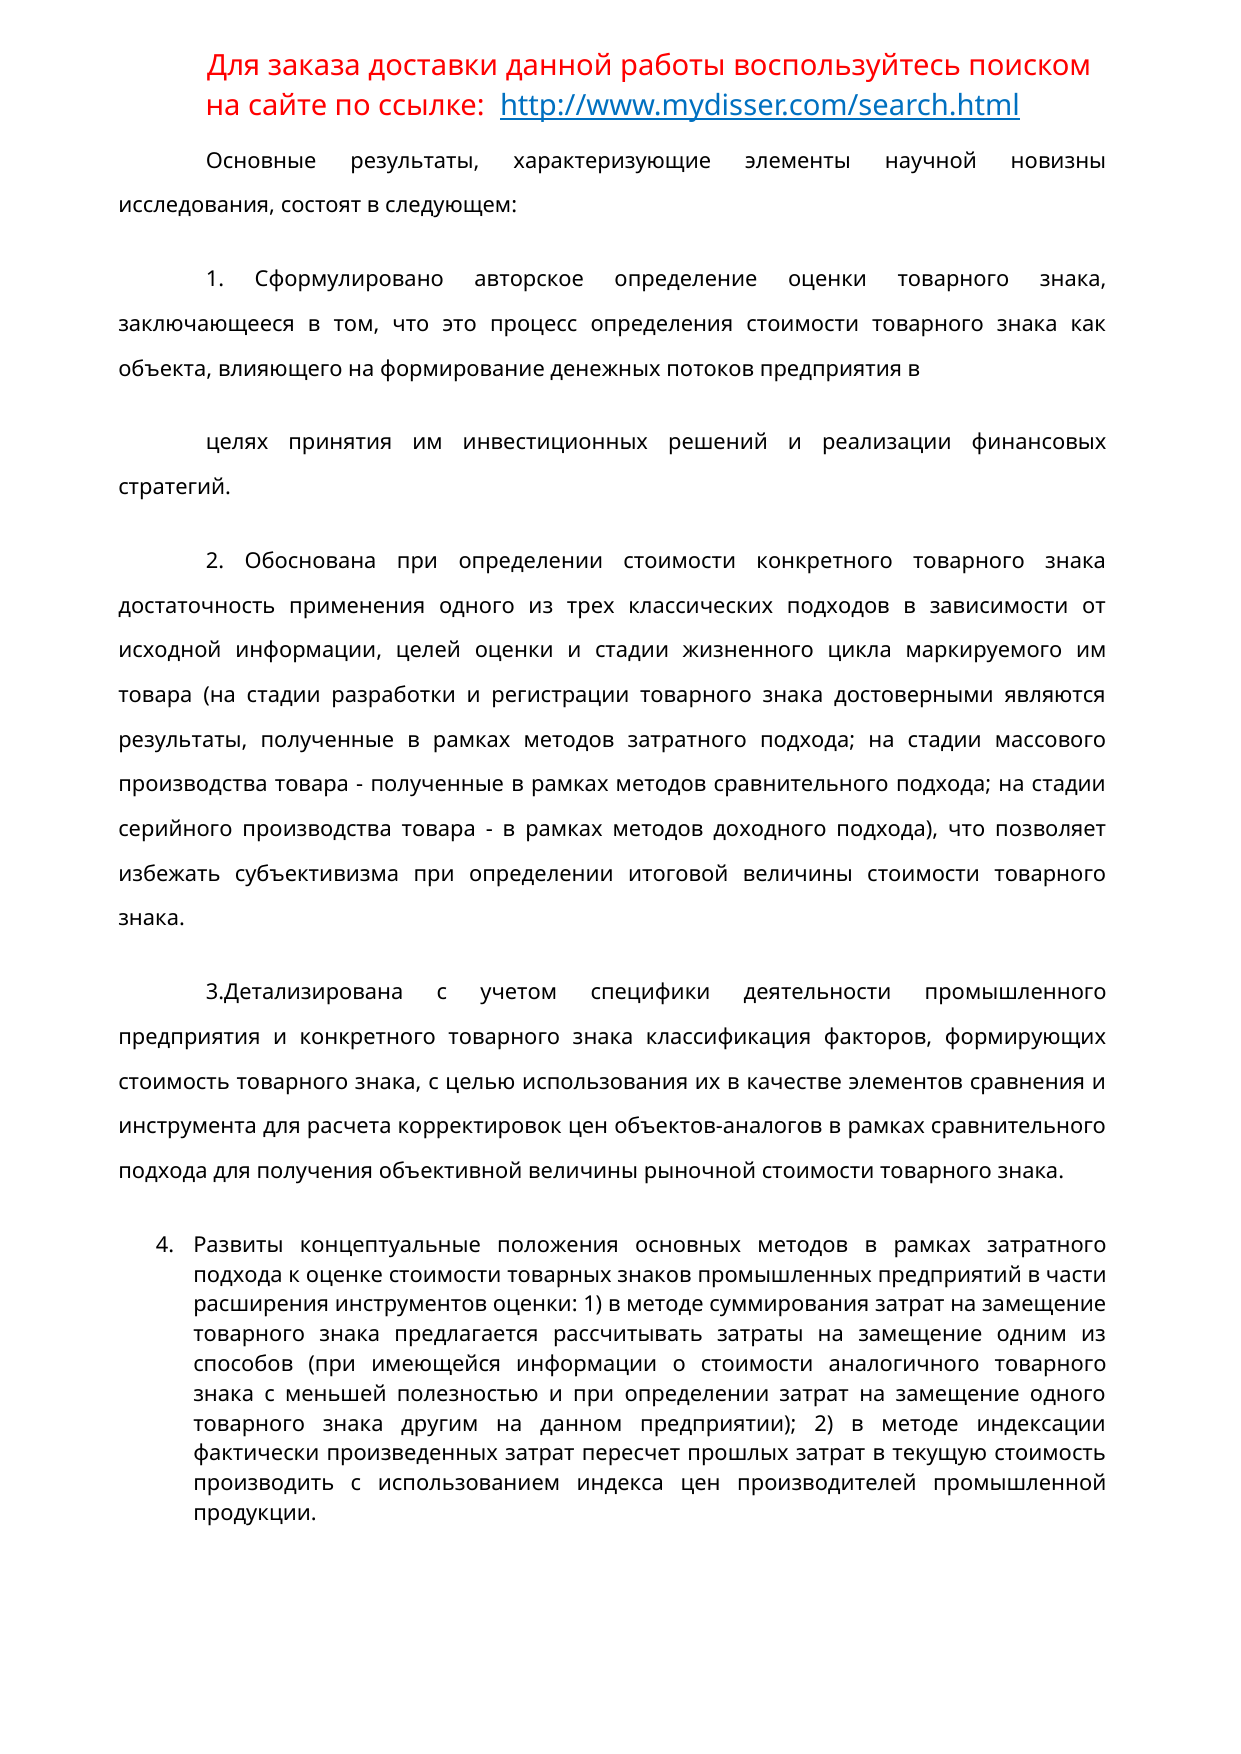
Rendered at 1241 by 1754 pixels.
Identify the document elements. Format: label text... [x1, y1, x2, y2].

list Развиты концептуальные положения основных методов в рамках затратного подхода к оценке стоимости товарных знаков промышленных предприятий в части расширения инструментов оценки: 1) в методе суммирования затрат на замещение товарного знака предлагается рассчитывать затраты на замещение одним из способов (при имеющейся информации о стоимости аналогичного товарного знака с меньшей полезностью и при определении затрат на замещение одного товарного знака другим на данном предприятии); 2) в методе индексации фактически произведенных затрат пересчет прошлых затрат в текущую стоимость производить с использованием индекса цен производителей промышленной продукции. [156, 1229, 1107, 1527]
text Основные результаты, характеризующие элементы научной новизны исследования, состоят в следующем: [118, 144, 1107, 219]
text 3.Детализирована с учетом специфики деятельности промышленного предприятия и конкретного товарного знака классификация факторов, формирующих стоимость товарного знака, с целью использования их в качестве элементов сравнения и инструмента для расчета корректировок цен объектов-аналогов в рамках сравнительного подхода для получения объективной величины рыночной стоимости товарного знака. [118, 976, 1107, 1185]
text 1. Сформулировано авторское определение оценки товарного знака, заключающееся в том, что это процесс определения стоимости товарного знака как объекта, влияющего на формирование денежных потоков предприятия в [118, 263, 1107, 382]
text целях принятия им инвестиционных решений и реализации финансовых стратегий. [118, 426, 1107, 501]
text 2. Обоснована при определении стоимости конкретного товарного знака достаточность применения одного из трех классических подходов в зависимости от исходной информации, целей оценки и стадии жизненного цикла маркируемого им товара (на стадии разработки и регистрации товарного знака достоверными являются результаты, полученные в рамках методов затратного подхода; на стадии массового производства товара - полученные в рамках методов сравнительного подхода; на стадии серийного производства товара - в рамках методов доходного подхода), что позволяет избежать субъективизма при определении итоговой величины стоимости товарного знака. [118, 545, 1107, 932]
